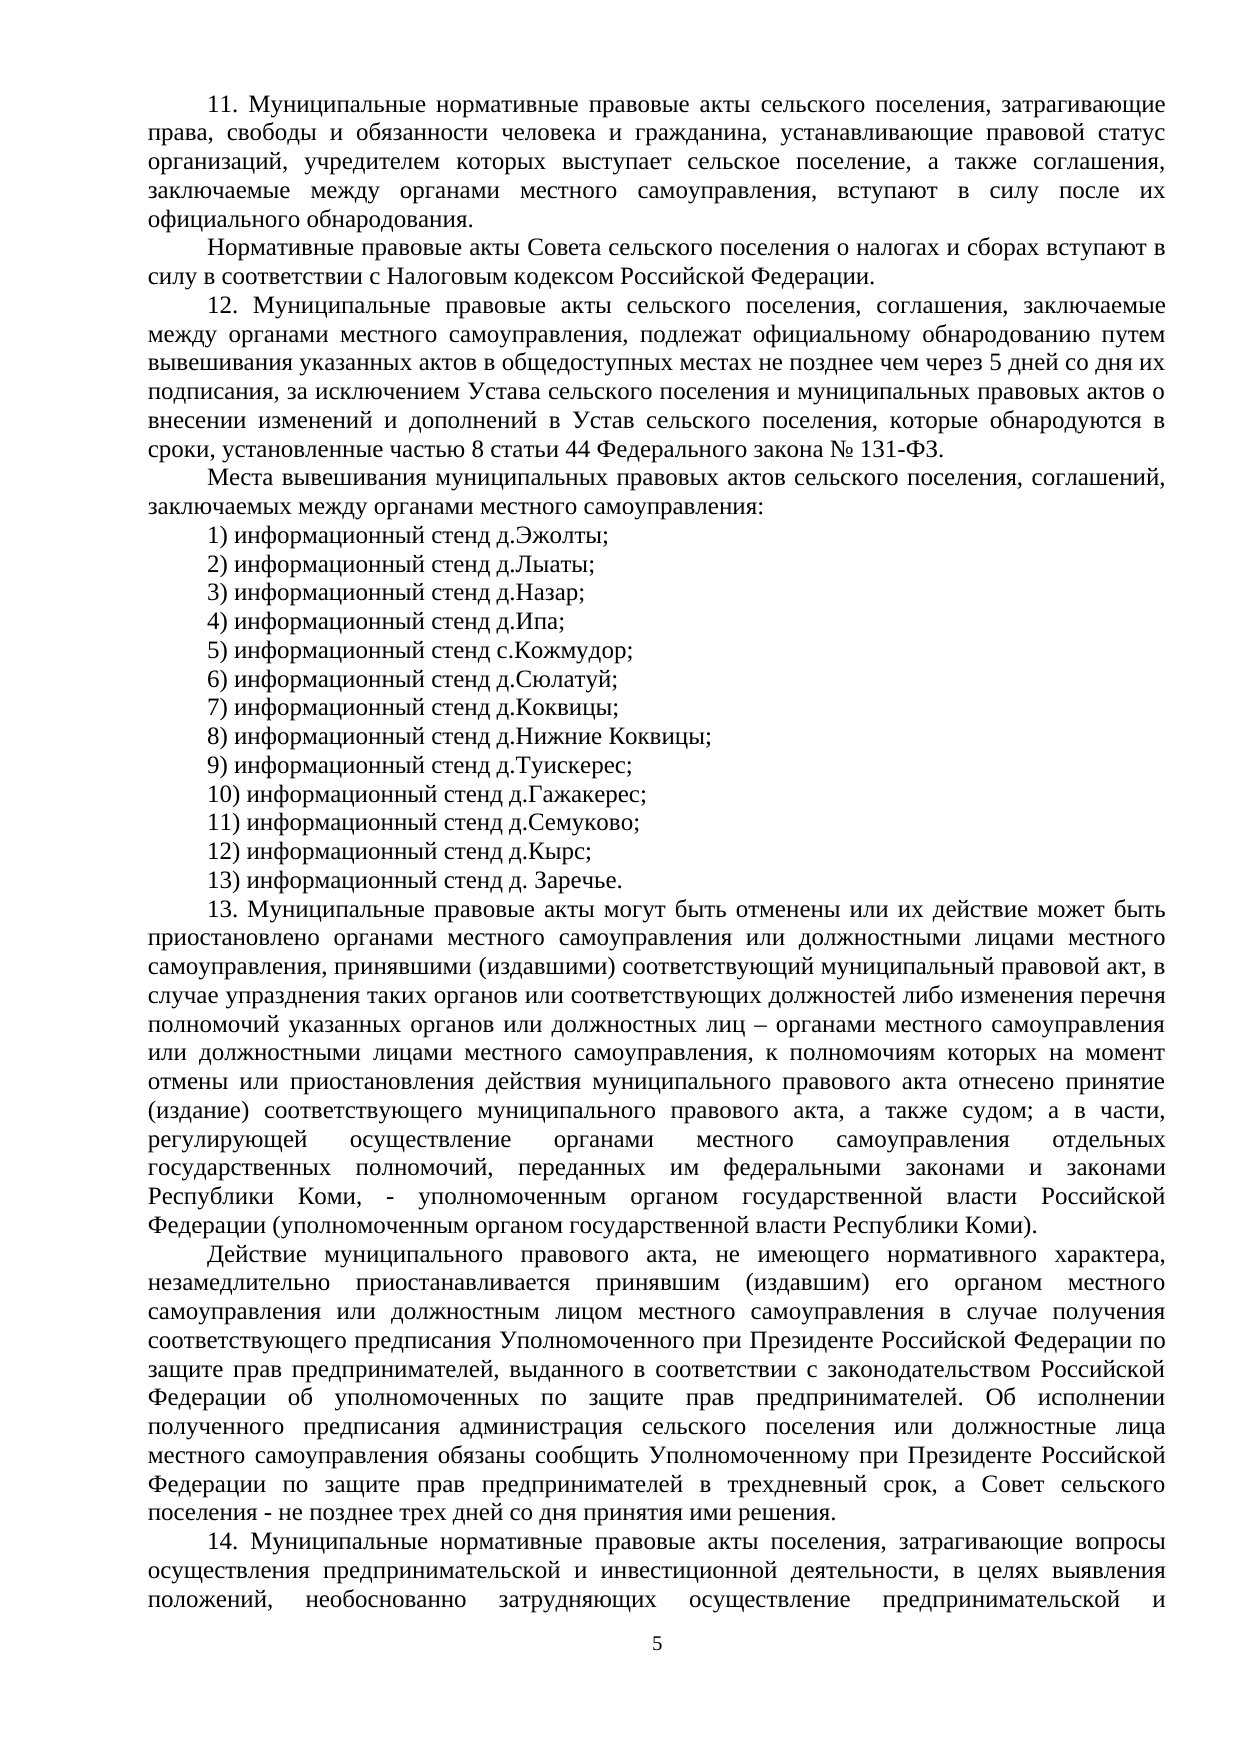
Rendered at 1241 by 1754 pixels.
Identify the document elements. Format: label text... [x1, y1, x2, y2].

text Нормативные правовые акты Совета сельского поселения о налогах и сборах вступают в силу в соответствии с Налоговым кодексом Российской Федерации. [148, 232, 1166, 290]
text 4) информационный стенд д.Ипа; [148, 606, 1166, 635]
text 3) информационный стенд д.Назар; [148, 577, 1166, 606]
text 5) информационный стенд с.Кожмудор; [148, 635, 1166, 664]
text 13. Муниципальные правовые акты могут быть отменены или их действие может быть приостановлено органами местного самоуправления или должностными лицами местного самоуправления, принявшими (издавшими) соответствующий муниципальный правовой акт, в случае упразднения таких органов или соответствующих должностей либо изменения перечня полномочий указанных органов или должностных лиц – органами местного самоуправления или должностными лицами местного самоуправления, к полномочиям которых на момент отмены или приостановления действия муниципального правового акта отнесено принятие (издание) соответствующего муниципального правового акта, а также судом; а в части, регулирующей осуществление органами местного самоуправления отдельных государственных полномочий, переданных им федеральными законами и законами Республики Коми, - уполномоченным органом государственной власти Российской Федерации (уполномоченным органом государственной власти Республики Коми). [148, 894, 1166, 1239]
text Действие муниципального правового акта, не имеющего нормативного характера, незамедлительно приостанавливается принявшим (издавшим) его органом местного самоуправления или должностным лицом местного самоуправления в случае получения соответствующего предписания Уполномоченного при Президенте Российской Федерации по защите прав предпринимателей, выданного в соответствии с законодательством Российской Федерации об уполномоченных по защите прав предпринимателей. Об исполнении полученного предписания администрация сельского поселения или должностные лица местного самоуправления обязаны сообщить Уполномоченному при Президенте Российской Федерации по защите прав предпринимателей в трехдневный срок, а Совет сельского поселения - не позднее трех дней со дня принятия ими решения. [148, 1239, 1166, 1526]
text 1) информационный стенд д.Эжолты; [148, 520, 1166, 549]
text Места вывешивания муниципальных правовых актов сельского поселения, соглашений, заключаемых между органами местного самоуправления: [148, 462, 1166, 520]
text 10) информационный стенд д.Гажакерес; [148, 779, 1166, 807]
text 7) информационный стенд д.Коквицы; [148, 692, 1166, 721]
text 8) информационный стенд д.Нижние Коквицы; [148, 721, 1166, 750]
text 12. Муниципальные правовые акты сельского поселения, соглашения, заключаемые между органами местного самоуправления, подлежат официальному обнародованию путем вывешивания указанных актов в общедоступных местах не позднее чем через 5 дней со дня их подписания, за исключением Устава сельского поселения и муниципальных правовых актов о внесении изменений и дополнений в Устав сельского поселения, которые обнародуются в сроки, установленные частью 8 статьи 44 Федерального закона № 131-ФЗ. [148, 290, 1166, 462]
text 11. Муниципальные нормативные правовые акты сельского поселения, затрагивающие права, свободы и обязанности человека и гражданина, устанавливающие правовой статус организаций, учредителем которых выступает сельское поселение, а также соглашения, заключаемые между органами местного самоуправления, вступают в силу после их официального обнародования. [148, 89, 1166, 232]
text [148, 1526, 1166, 1612]
text 13) информационный стенд д. Заречье. [148, 865, 1166, 894]
text 6) информационный стенд д.Сюлатуй; [148, 664, 1166, 692]
text 11) информационный стенд д.Семуково; [148, 807, 1166, 836]
text 2) информационный стенд д.Лыаты; [148, 549, 1166, 577]
text 12) информационный стенд д.Кырс; [148, 836, 1166, 865]
text 9) информационный стенд д.Туискерес; [148, 750, 1166, 779]
